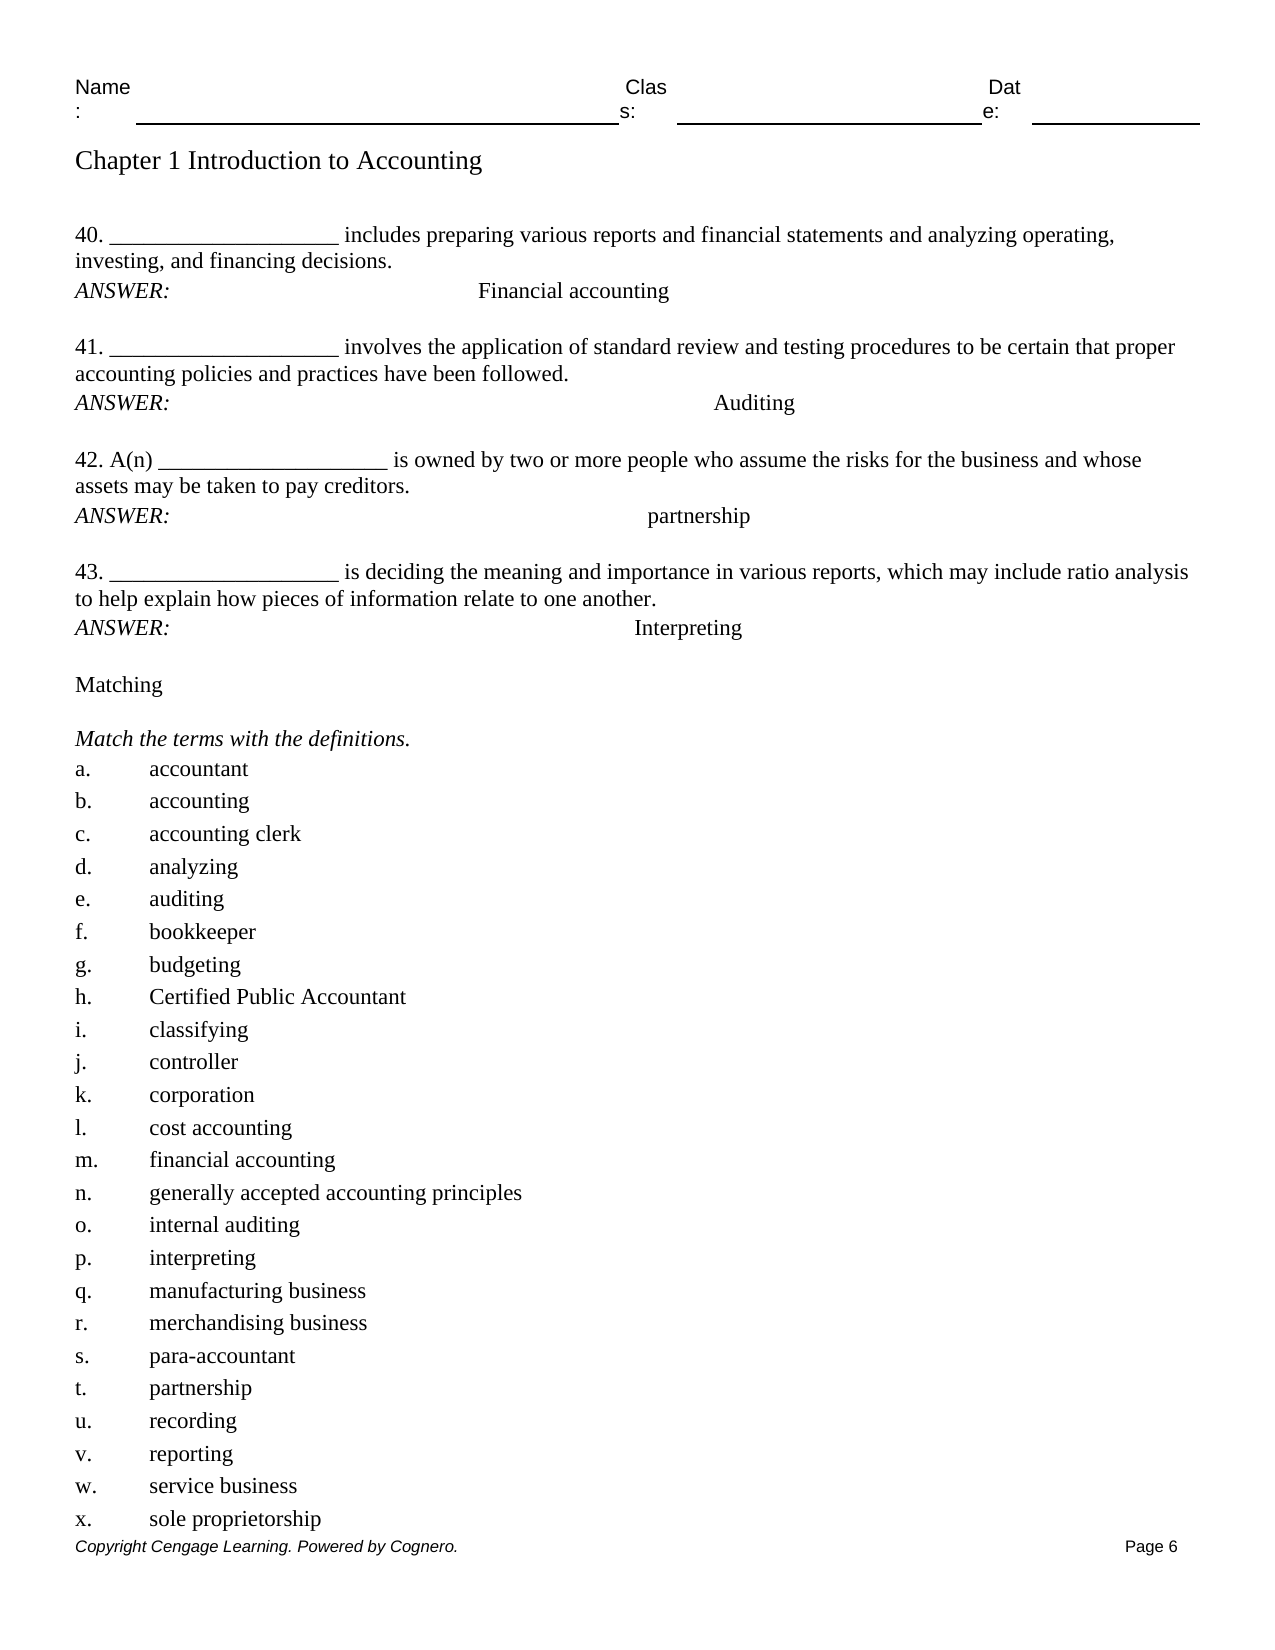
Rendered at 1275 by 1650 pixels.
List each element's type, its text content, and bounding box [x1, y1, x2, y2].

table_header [75, 726, 1200, 1534]
table_header 43. ____________________ is deciding the meaning and importance in various reports, which may include ratio analysis to help explain how pieces of information relate to one another. [75, 558, 1200, 644]
table_header Matching [75, 671, 1200, 697]
table_header 41. ____________________ involves the application of standard review and testing procedures to be certain that proper accounting policies and practices have been followed. [75, 334, 1200, 419]
table_header 42. A(n) ____________________ is owned by two or more people who assume the risks for the business and whose assets may be taken to pay creditors. [75, 446, 1200, 531]
table_header 40. ____________________ includes preparing various reports and financial statements and analyzing operating, investing, and financing decisions. [75, 221, 1200, 306]
